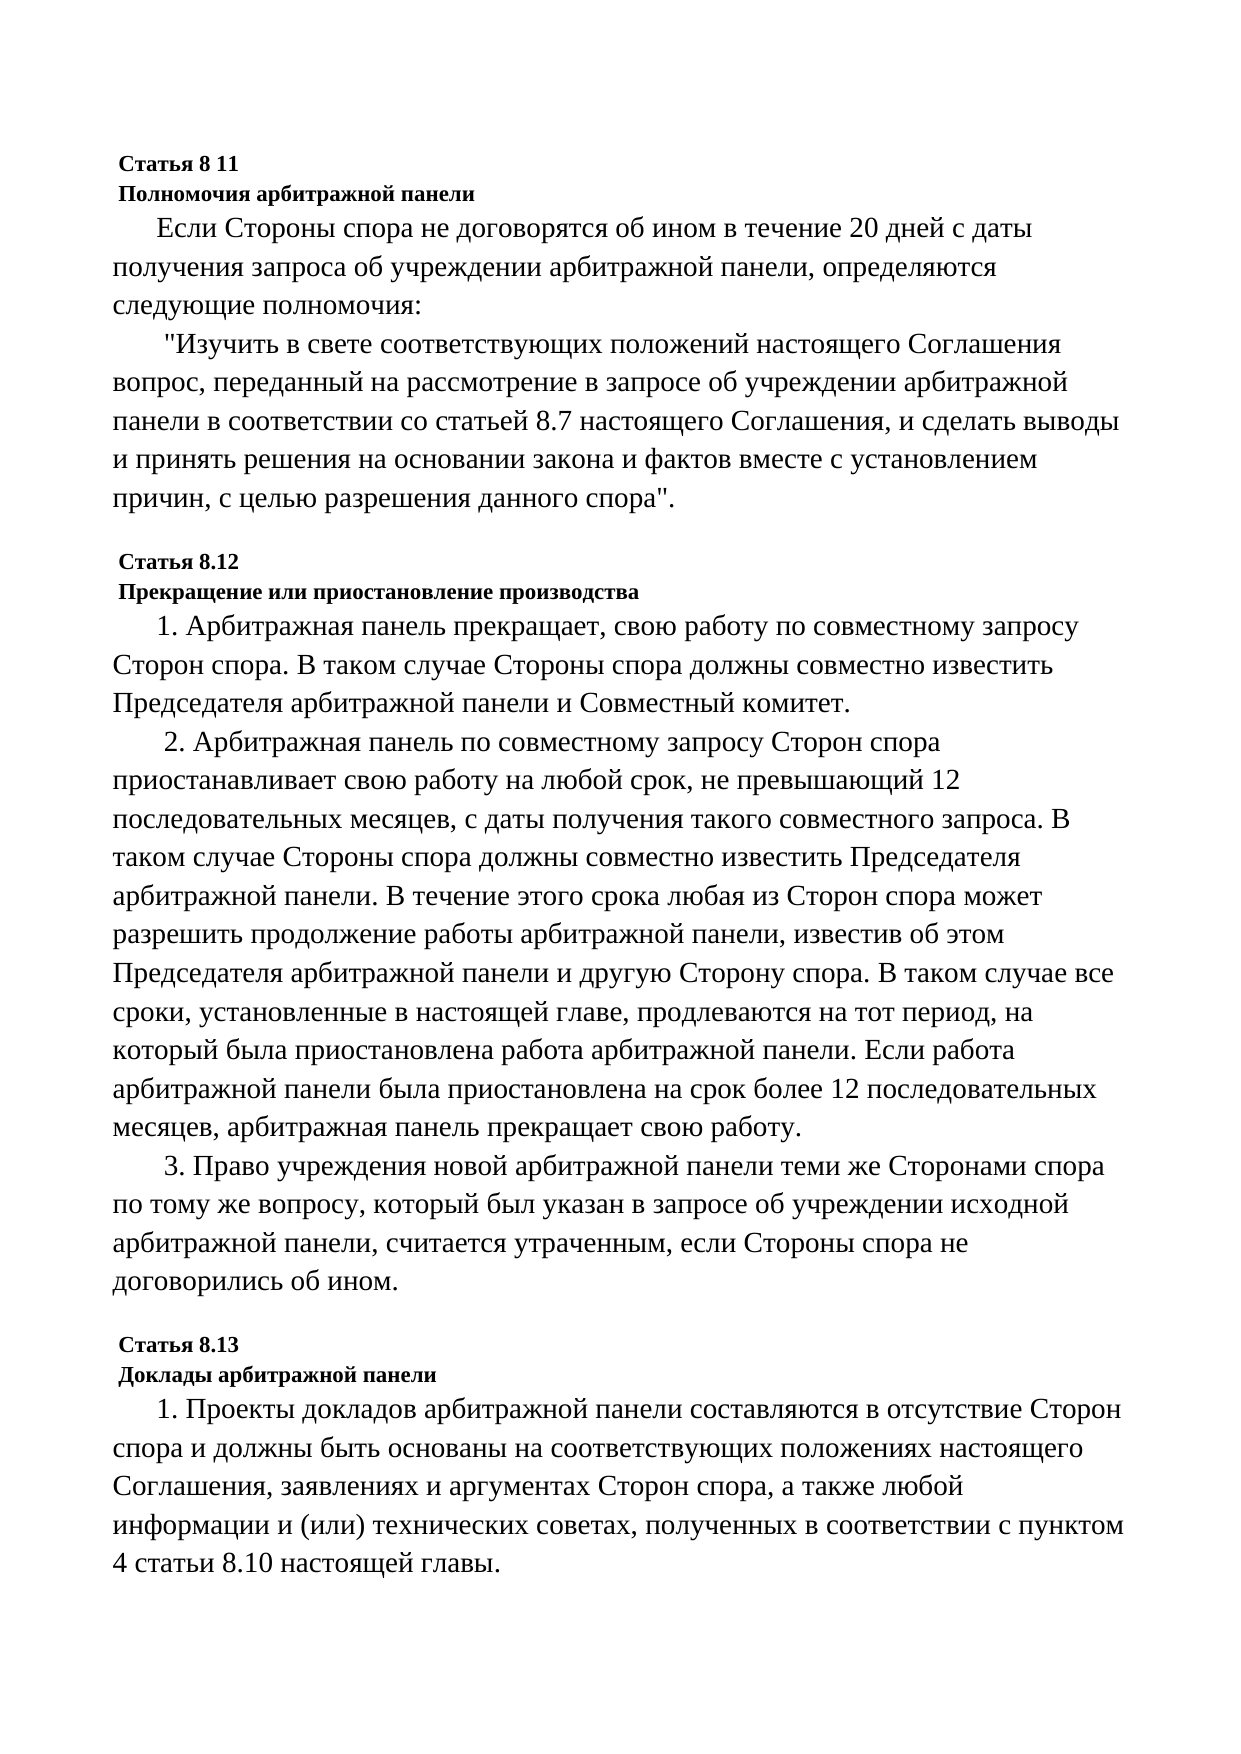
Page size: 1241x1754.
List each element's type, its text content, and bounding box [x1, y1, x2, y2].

text Статья 8.13 [112, 1331, 1128, 1357]
text Если Стороны спора не договорятся об ином в течение 20 дней с даты получения запроса об учреждении арбитражной панели, определяются следующие полномочия: "Изучить в свете соответствующих положений настоящего Соглашения вопрос, переданный на рассмотрение в запросе об учреждении арбитражной панели в соответствии со статьей 8.7 настоящего Соглашения, и сделать выводы и принять решения на основании закона и фактов вместе с установлением причин, с целью разрешения данного спора". [112, 210, 1128, 544]
text Доклады арбитражной панели [112, 1361, 1128, 1388]
text Полномочия арбитражной панели [112, 180, 1128, 207]
text Прекращение или приостановление производства [112, 578, 1128, 604]
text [112, 1391, 1128, 1579]
text Статья 8.12 [112, 548, 1128, 574]
text 1. Арбитражная панель прекращает, свою работу по совместному запросу Сторон спора. В таком случае Стороны спора должны совместно известить Председателя арбитражной панели и Совместный комитет. 2. Арбитражная панель по совместному запросу Сторон спора приостанавливает свою работу на любой срок, не превышающий 12 последовательных месяцев, с даты получения такого совместного запроса. В таком случае Стороны спора должны совместно известить Председателя арбитражной панели. В течение этого срока любая из Сторон спора может разрешить продолжение работы арбитражной панели, известив об этом Председателя арбитражной панели и другую Сторону спора. В таком случае все сроки, установленные в настоящей главе, продлеваются на тот период, на который была приостановлена работа арбитражной панели. Если работа арбитражной панели была приостановлена на срок более 12 последовательных месяцев, арбитражная панель прекращает свою работу. 3. Право учреждения новой арбитражной панели теми же Сторонами спора по тому же вопросу, который был указан в запросе об учреждении исходной арбитражной панели, считается утраченным, если Стороны спора не договорились об ином. [112, 608, 1128, 1327]
text Статья 8 11 [112, 150, 1128, 176]
